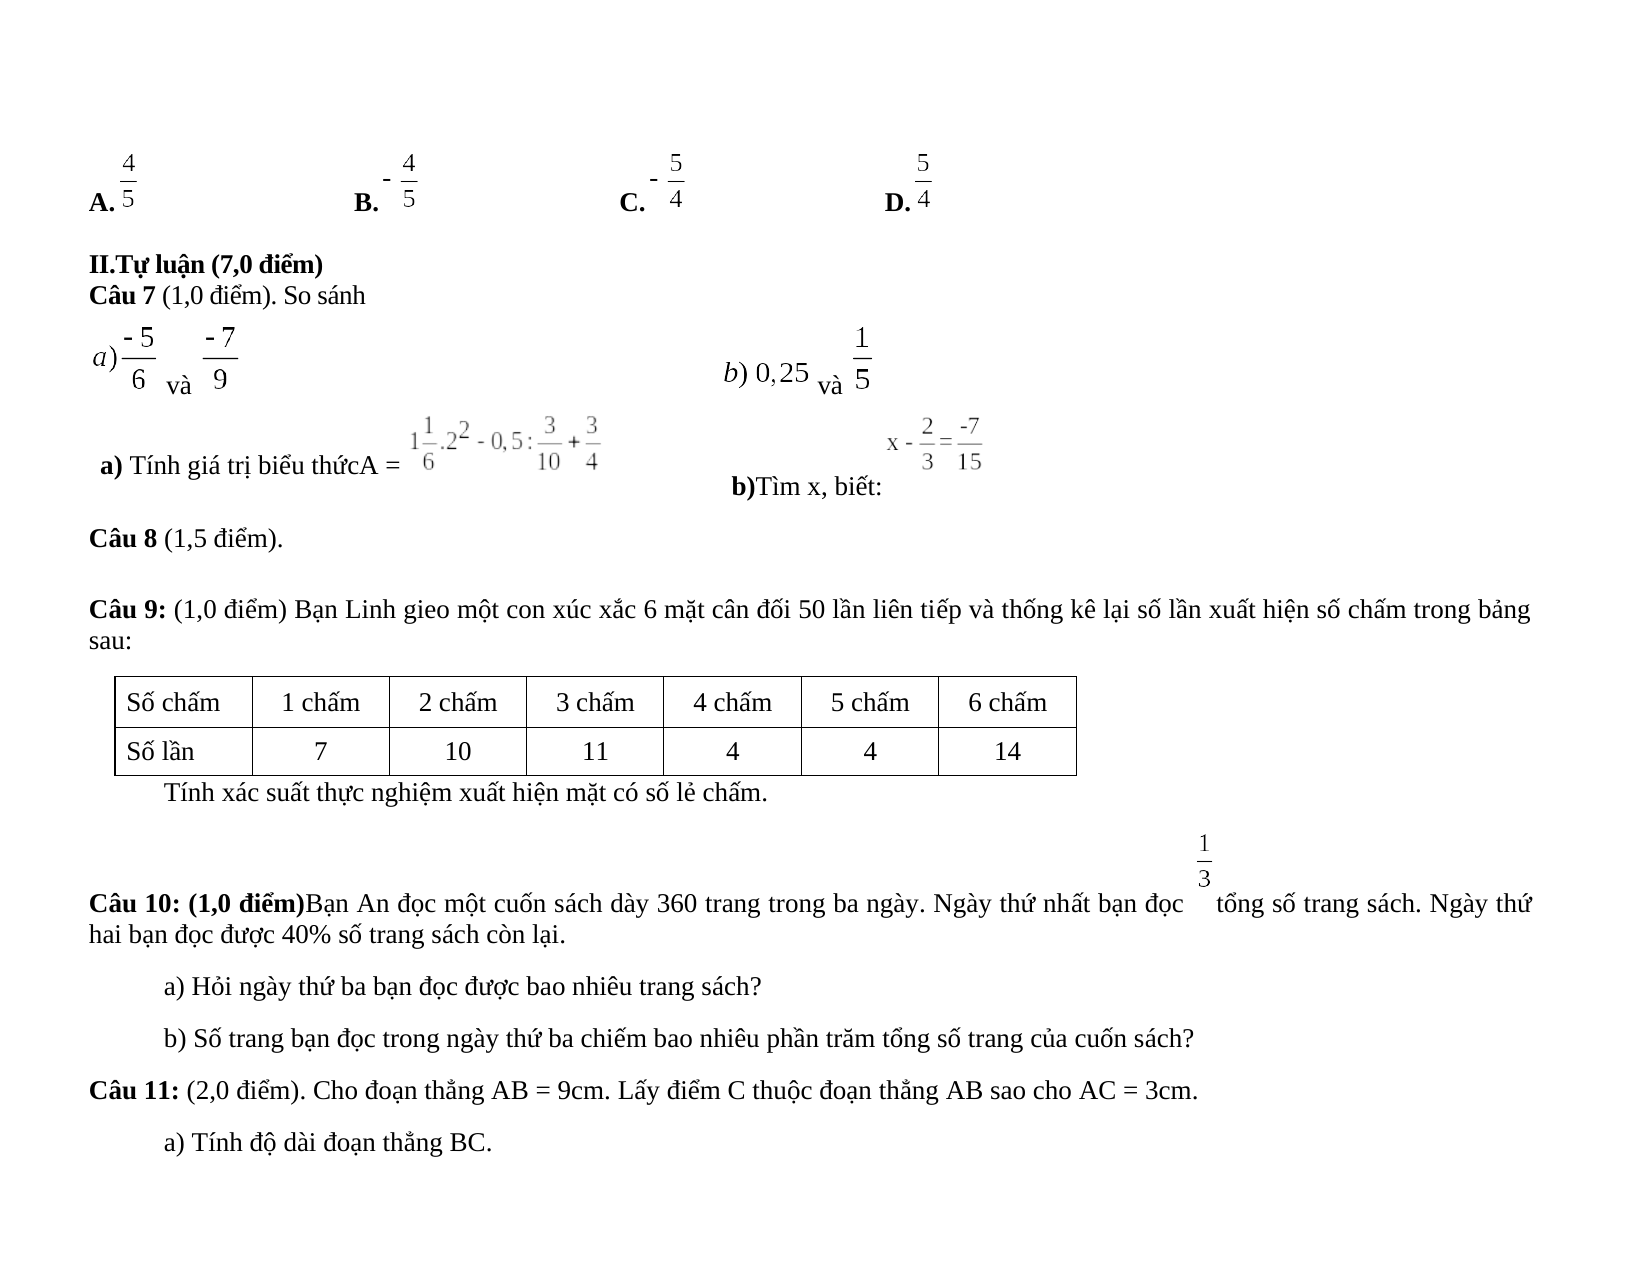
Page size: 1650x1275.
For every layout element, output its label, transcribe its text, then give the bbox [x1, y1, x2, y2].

table_header A. [78, 148, 343, 248]
text a) Hỏi ngày thứ ba bạn đọc được bao nhiêu trang sách? [89, 970, 1532, 1001]
table_header 3 chấm [527, 677, 663, 727]
text Tính xác suất thực nghiệm xuất hiện mặt có số lẻ chấm. [89, 776, 1532, 807]
text b) Số trang bạn đọc trong ngày thứ ba chiếm bao nhiêu phần trăm tổng số trang của cuốn sách? [89, 1022, 1532, 1053]
table_cell Số lần [116, 728, 252, 775]
table_header Số chấm [116, 677, 252, 727]
text Câu 7 (1,0 điểm). So sánh [89, 279, 1532, 311]
text II.Tự luận (7,0 điểm) [89, 248, 1532, 279]
table_cell 14 [939, 728, 1076, 775]
table_header 6 chấm [939, 677, 1076, 727]
text Câu 11: (2,0 điểm). Cho đoạn thẳng AB = 9cm. Lấy điểm C thuộc đoạn thẳng AB sao cho AC = 3cm. [89, 1074, 1532, 1105]
table_header 2 chấm [390, 677, 526, 727]
table_cell 10 [390, 728, 526, 775]
table_header 5 chấm [802, 677, 938, 727]
table_header b)Tìm x, biết: [720, 411, 1150, 522]
text Câu 9: (1,0 điểm) Bạn Linh gieo một con xúc xắc 6 mặt cân đối 50 lần liên tiếp và thống kê lại số lần xuất hiện số chấm trong bảng sau: [89, 593, 1532, 656]
text a) Tính độ dài đoạn thẳng BC. [89, 1126, 1532, 1157]
text Câu 10: (1,0 điểm)Bạn An đọc một cuốn sách dày 360 trang trong ba ngày. Ngày thứ nhất bạn đọc tổng số trang sách. Ngày thứ hai bạn đọc được 40% số trang sách còn lại. [89, 828, 1532, 949]
text Câu 8 (1,5 điểm). [89, 522, 1532, 553]
table_cell 7 [253, 728, 389, 775]
table_cell 4 [802, 728, 938, 775]
table_header 4 chấm [664, 677, 801, 727]
table_header và [709, 320, 1138, 411]
table_header C. [608, 148, 873, 248]
table_header D. [873, 148, 1138, 248]
table_header B. [343, 148, 608, 248]
table_cell 4 [664, 728, 801, 775]
table_header 1 chấm [253, 677, 389, 727]
table_header và [78, 320, 709, 411]
table_header a) Tính giá trị biểu thứcA = [89, 411, 720, 522]
table_cell 11 [527, 728, 663, 775]
